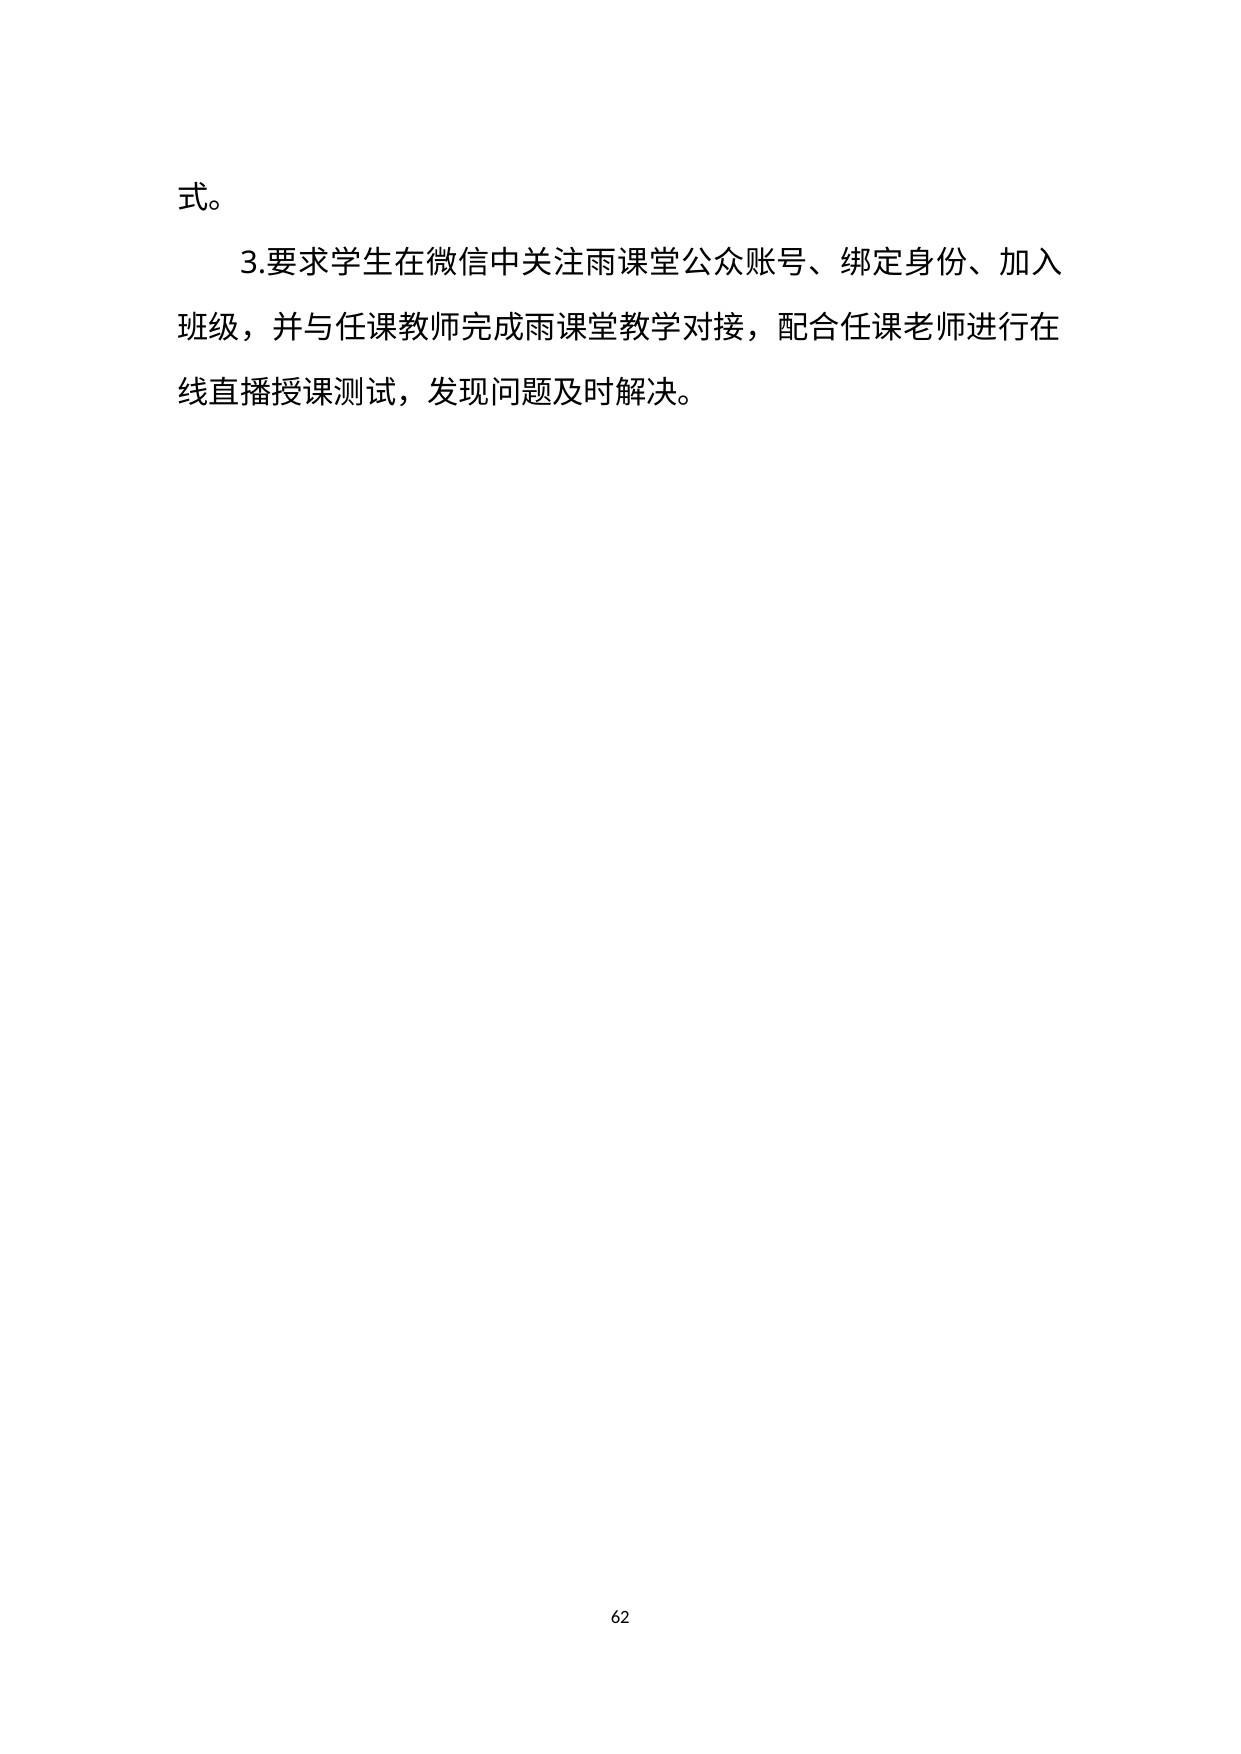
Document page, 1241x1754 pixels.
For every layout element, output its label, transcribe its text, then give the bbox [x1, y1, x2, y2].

text 3.要求学生在微信中关注雨课堂公众账号、绑定身份、加入班级，并与任课教师完成雨课堂教学对接，配合任课老师进行在线直播授课测试，发现问题及时解决。 [177, 227, 1063, 422]
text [177, 162, 1063, 227]
